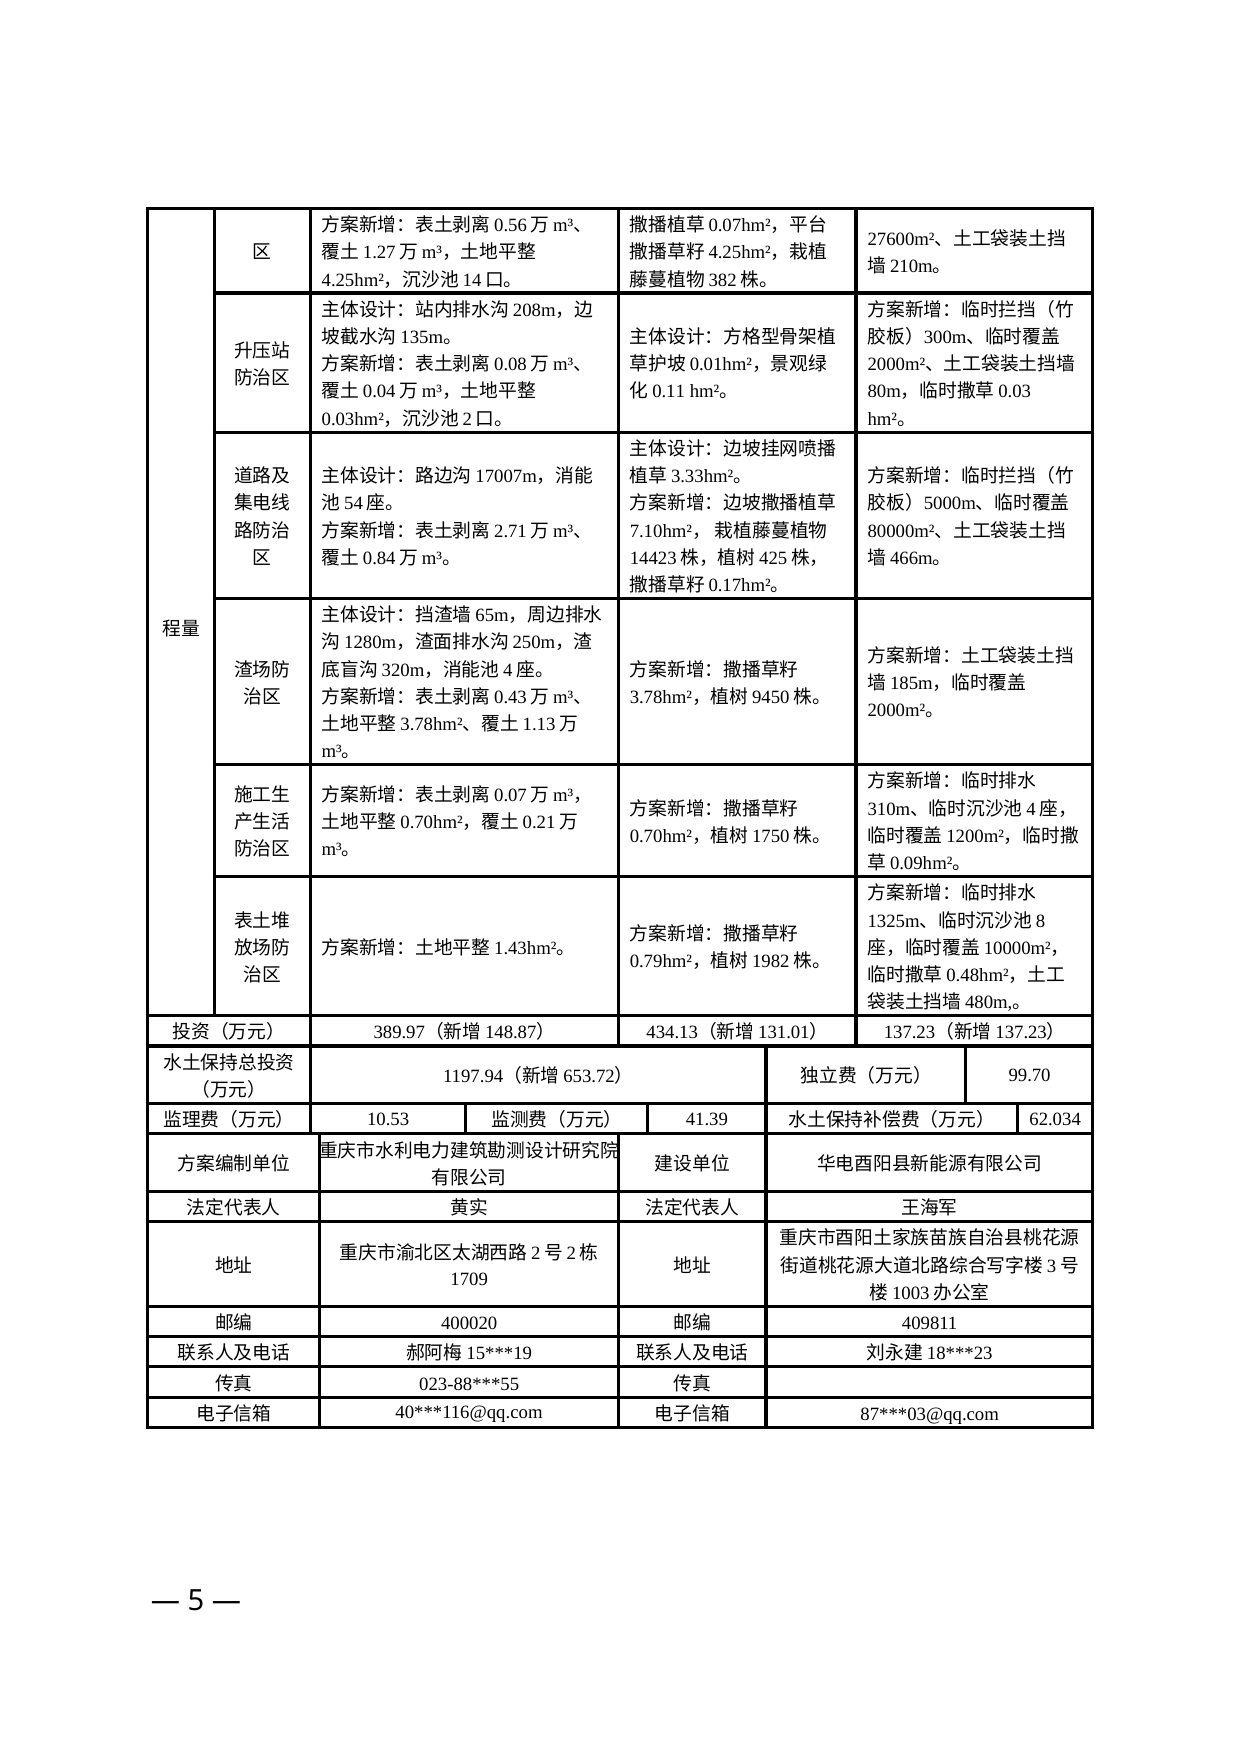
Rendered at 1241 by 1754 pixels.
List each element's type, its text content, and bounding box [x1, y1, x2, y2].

table_cell 重庆市酉阳土家族苗族自治县桃花源街道桃花源大道北路综合写字楼3号楼1003办公室 [768, 1223, 1091, 1304]
table_cell 华电酉阳县新能源有限公司 [768, 1135, 1091, 1189]
table_cell 黄实 [321, 1193, 617, 1220]
table_cell 联系人及电话 [149, 1338, 318, 1365]
table_cell 主体设计：挡渣墙65m，周边排水沟1280m，渣面排水沟250m，渣底盲沟320m，消能池4座。 方案新增：表土剥离0.43万m³、土地平整3.78hm²、覆土1.13万m³。 [312, 600, 617, 763]
table_cell 电子信箱 [149, 1399, 318, 1426]
table_cell 水土保持总投资（万元） [149, 1048, 309, 1102]
table_cell 方案新增：表土剥离0.07万m³，土地平整0.70hm²，覆土0.21万m³。 [312, 766, 617, 875]
table_cell 方案新增：撒播草籽0.79hm²，植树1982株。 [620, 878, 854, 1014]
table_cell 方案新增：临时拦挡（竹胶板）300m、临时覆盖2000m²、土工袋装土挡墙80m，临时撒草0.03 hm²。 [858, 295, 1091, 431]
table_cell 方案新增：撒播草籽3.78hm²，植树9450株。 [620, 600, 854, 763]
table_cell 法定代表人 [620, 1193, 764, 1220]
table_cell 郝阿梅 15***19 [321, 1338, 617, 1365]
table_cell 地址 [149, 1223, 318, 1304]
table_cell 62.034 [1019, 1105, 1091, 1132]
table_cell 电子信箱 [620, 1399, 764, 1426]
table_cell 建设单位 [620, 1135, 764, 1189]
table_cell 方案新增：临时排水1325m、临时沉沙池8座，临时覆盖10000m²，临时撒草0.48hm²，土工袋装土挡墙480m,。 [858, 878, 1091, 1014]
table_cell 主体设计：路边沟17007m，消能池54座。 方案新增：表土剥离2.71万m³、覆土0.84万m³。 [312, 434, 617, 597]
table_cell 434.13（新增131.01） [620, 1017, 854, 1044]
table_cell 邮编 [620, 1308, 764, 1335]
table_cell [858, 210, 1091, 291]
table_cell 水土保持补偿费（万元） [768, 1105, 1016, 1132]
table_cell 10.53 [312, 1105, 464, 1132]
table_cell 87***03@qq.com [768, 1399, 1091, 1426]
table_cell 主体设计：站内排水沟208m，边坡截水沟135m。 方案新增：表土剥离0.08万m³、覆土0.04万m³，土地平整0.03hm²，沉沙池2口。 [312, 295, 617, 431]
table_cell 主体设计：方格型骨架植草护坡0.01hm²，景观绿化0.11 hm²。 [620, 295, 854, 431]
table_cell 1197.94（新增653.72） [312, 1048, 764, 1102]
table_cell [768, 1368, 1091, 1396]
table_cell 方案新增：临时排水310m、临时沉沙池4座，临时覆盖1200m²，临时撒草0.09hm²。 [858, 766, 1091, 875]
table_cell 409811 [768, 1308, 1091, 1335]
table_cell 渣场防治区 [216, 600, 309, 763]
table_cell 地址 [620, 1223, 764, 1304]
table_cell 方案新增：土地平整1.43hm²。 [312, 878, 617, 1014]
table_cell 389.97（新增148.87） [312, 1017, 617, 1044]
table_cell 施工生产生活防治区 [216, 766, 309, 875]
table_cell 刘永建18***23 [768, 1338, 1091, 1365]
table_cell 邮编 [149, 1308, 318, 1335]
table_cell 升压站防治区 [216, 295, 309, 431]
table_cell 方案新增：撒播草籽0.70hm²，植树1750株。 [620, 766, 854, 875]
table_cell 方案新增：临时拦挡（竹胶板）5000m、临时覆盖80000m²、土工袋装土挡墙466m。 [858, 434, 1091, 597]
table_cell 137.23（新增137.23） [858, 1017, 1091, 1044]
table_cell 方案新增：土工袋装土挡墙185m，临时覆盖2000m²。 [858, 600, 1091, 763]
table_cell 投资（万元） [149, 1017, 309, 1044]
table_cell 主体设计：边坡挂网喷播植草3.33hm²。 方案新增：边坡撒播植草7.10hm²， 栽植藤蔓植物14423株，植树425株，撒播草籽0.17hm²。 [620, 434, 854, 597]
table_cell 传真 [149, 1368, 318, 1396]
table_cell 独立费（万元） [768, 1048, 964, 1102]
table_cell 99.70 [967, 1048, 1091, 1102]
table_cell 41.39 [649, 1105, 764, 1132]
table_cell 传真 [620, 1368, 764, 1396]
table_cell 监测费（万元） [467, 1105, 646, 1132]
table_cell 道路及集电线路防治区 [216, 434, 309, 597]
table_cell 023-88***55 [321, 1368, 617, 1396]
table_cell 重庆市渝北区太湖西路2号2栋1709 [321, 1223, 617, 1304]
table_cell 40***116@qq.com [321, 1399, 617, 1426]
table_cell 重庆市水利电力建筑勘测设计研究院有限公司 [321, 1135, 617, 1189]
table_cell 方案编制单位 [149, 1135, 318, 1189]
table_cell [312, 210, 617, 291]
table_cell 风电机组防治区 [216, 210, 309, 291]
table_cell 联系人及电话 [620, 1338, 764, 1365]
table_cell 监理费（万元） [149, 1105, 309, 1132]
table_cell 法定代表人 [149, 1193, 318, 1220]
table_cell 400020 [321, 1308, 617, 1335]
table_cell 表土堆放场防治区 [216, 878, 309, 1014]
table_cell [620, 210, 854, 291]
table_cell 王海军 [768, 1193, 1091, 1220]
